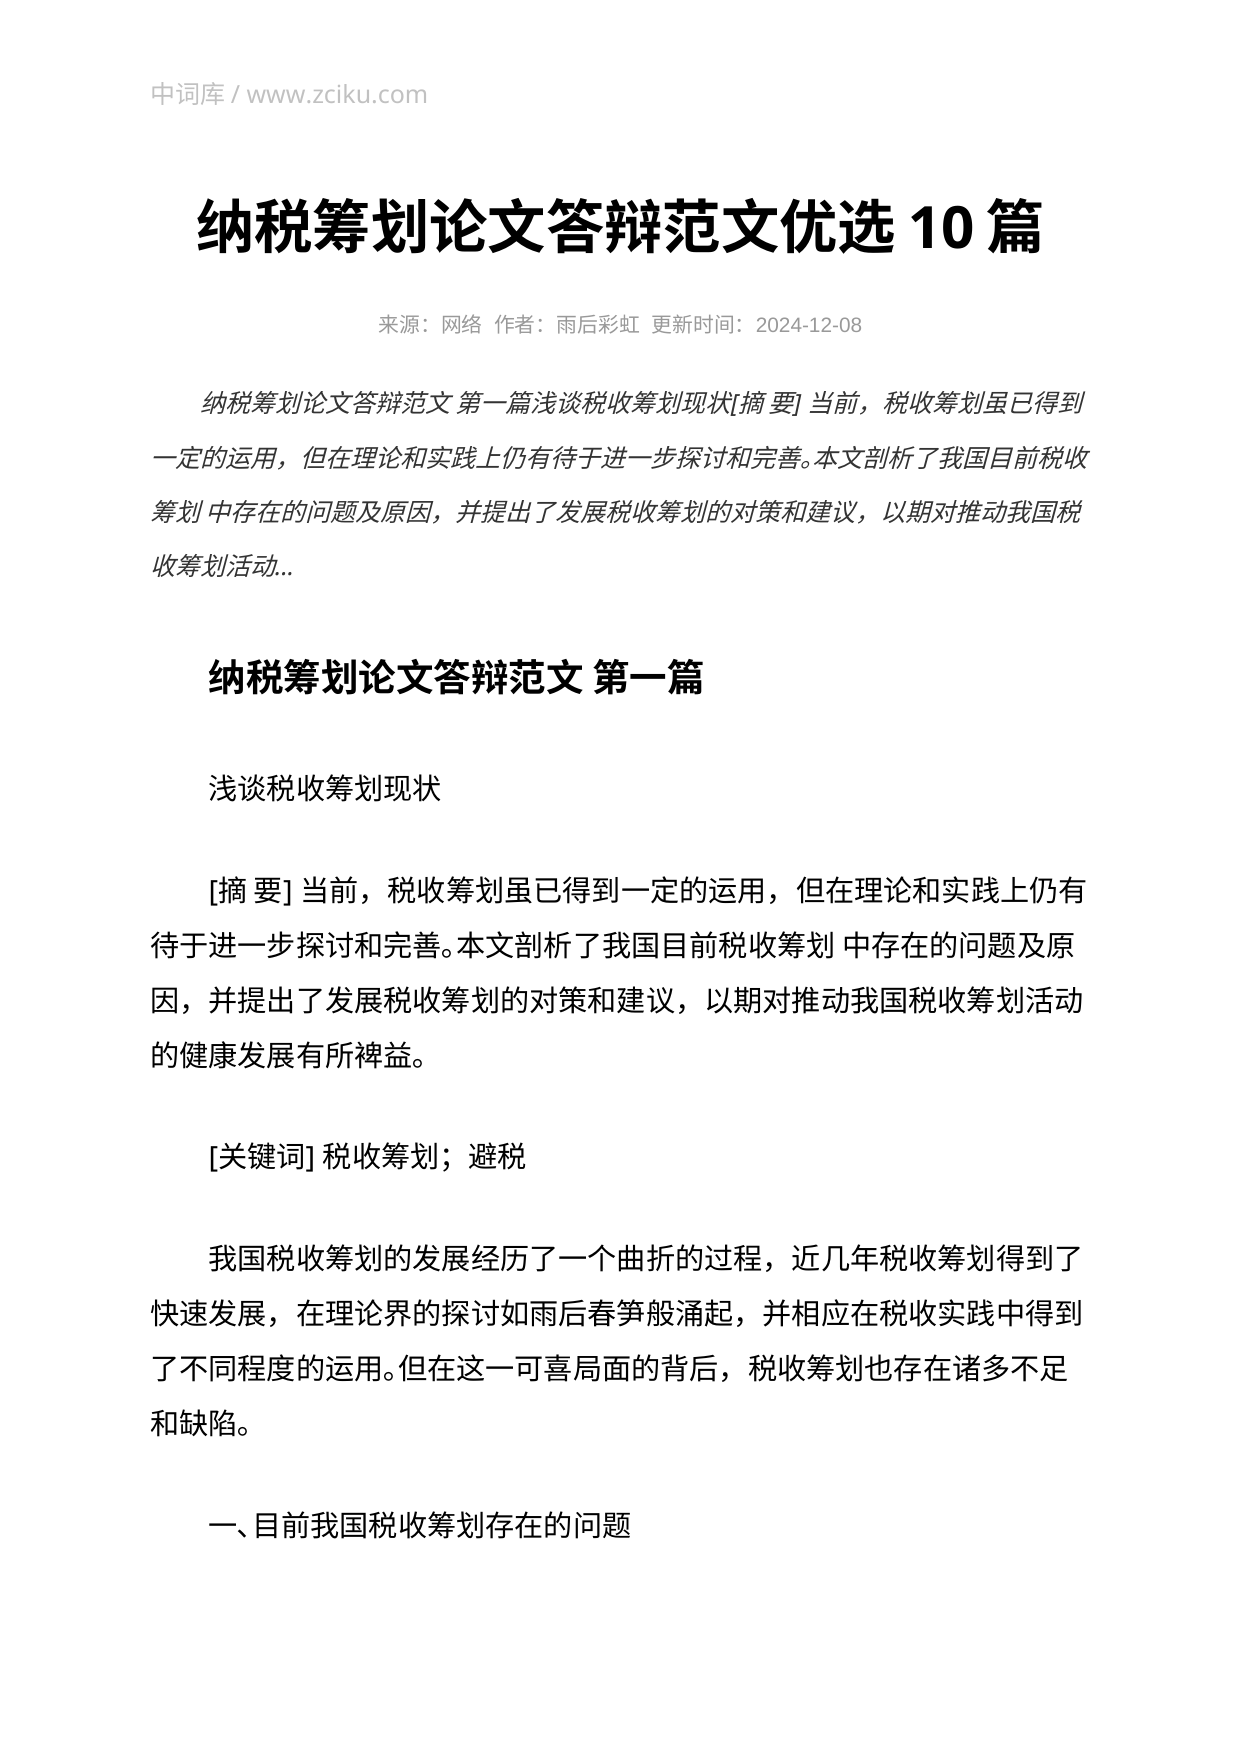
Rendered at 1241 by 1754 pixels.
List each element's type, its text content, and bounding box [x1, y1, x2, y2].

text [摘 要] 当前，税收筹划虽已得到一定的运用，但在理论和实践上仍有待于进一步探讨和完善｡本文剖析了我国目前税收筹划 中存在的问题及原因，并提出了发展税收筹划的对策和建议，以期对推动我国税收筹划活动的健康发展有所裨益｡ [150, 867, 1090, 1074]
text 来源：网络 作者：雨后彩虹 更新时间：2024-12-08 [150, 313, 1090, 337]
text 纳税筹划论文答辩范文 第一篇浅谈税收筹划现状[摘 要] 当前，税收筹划虽已得到一定的运用，但在理论和实践上仍有待于进一步探讨和完善｡本文剖析了我国目前税收筹划 中存在的问题及原因，并提出了发展税收筹划的对策和建议，以期对推动我国税收筹划活动... [150, 384, 1090, 583]
text [关键词] 税收筹划；避税 [150, 1134, 1090, 1176]
text 一､目前我国税收筹划存在的问题 [150, 1502, 1090, 1544]
text 浅谈税收筹划现状 [150, 766, 1090, 808]
text 纳税筹划论文答辩范文 第一篇 [150, 648, 1090, 702]
subtitle 纳税筹划论文答辩范文优选10篇 [150, 181, 1090, 266]
text 我国税收筹划的发展经历了一个曲折的过程，近几年税收筹划得到了快速发展，在理论界的探讨如雨后春笋般涌起，并相应在税收实践中得到了不同程度的运用｡但在这一可喜局面的背后，税收筹划也存在诸多不足和缺陷｡ [150, 1236, 1090, 1443]
